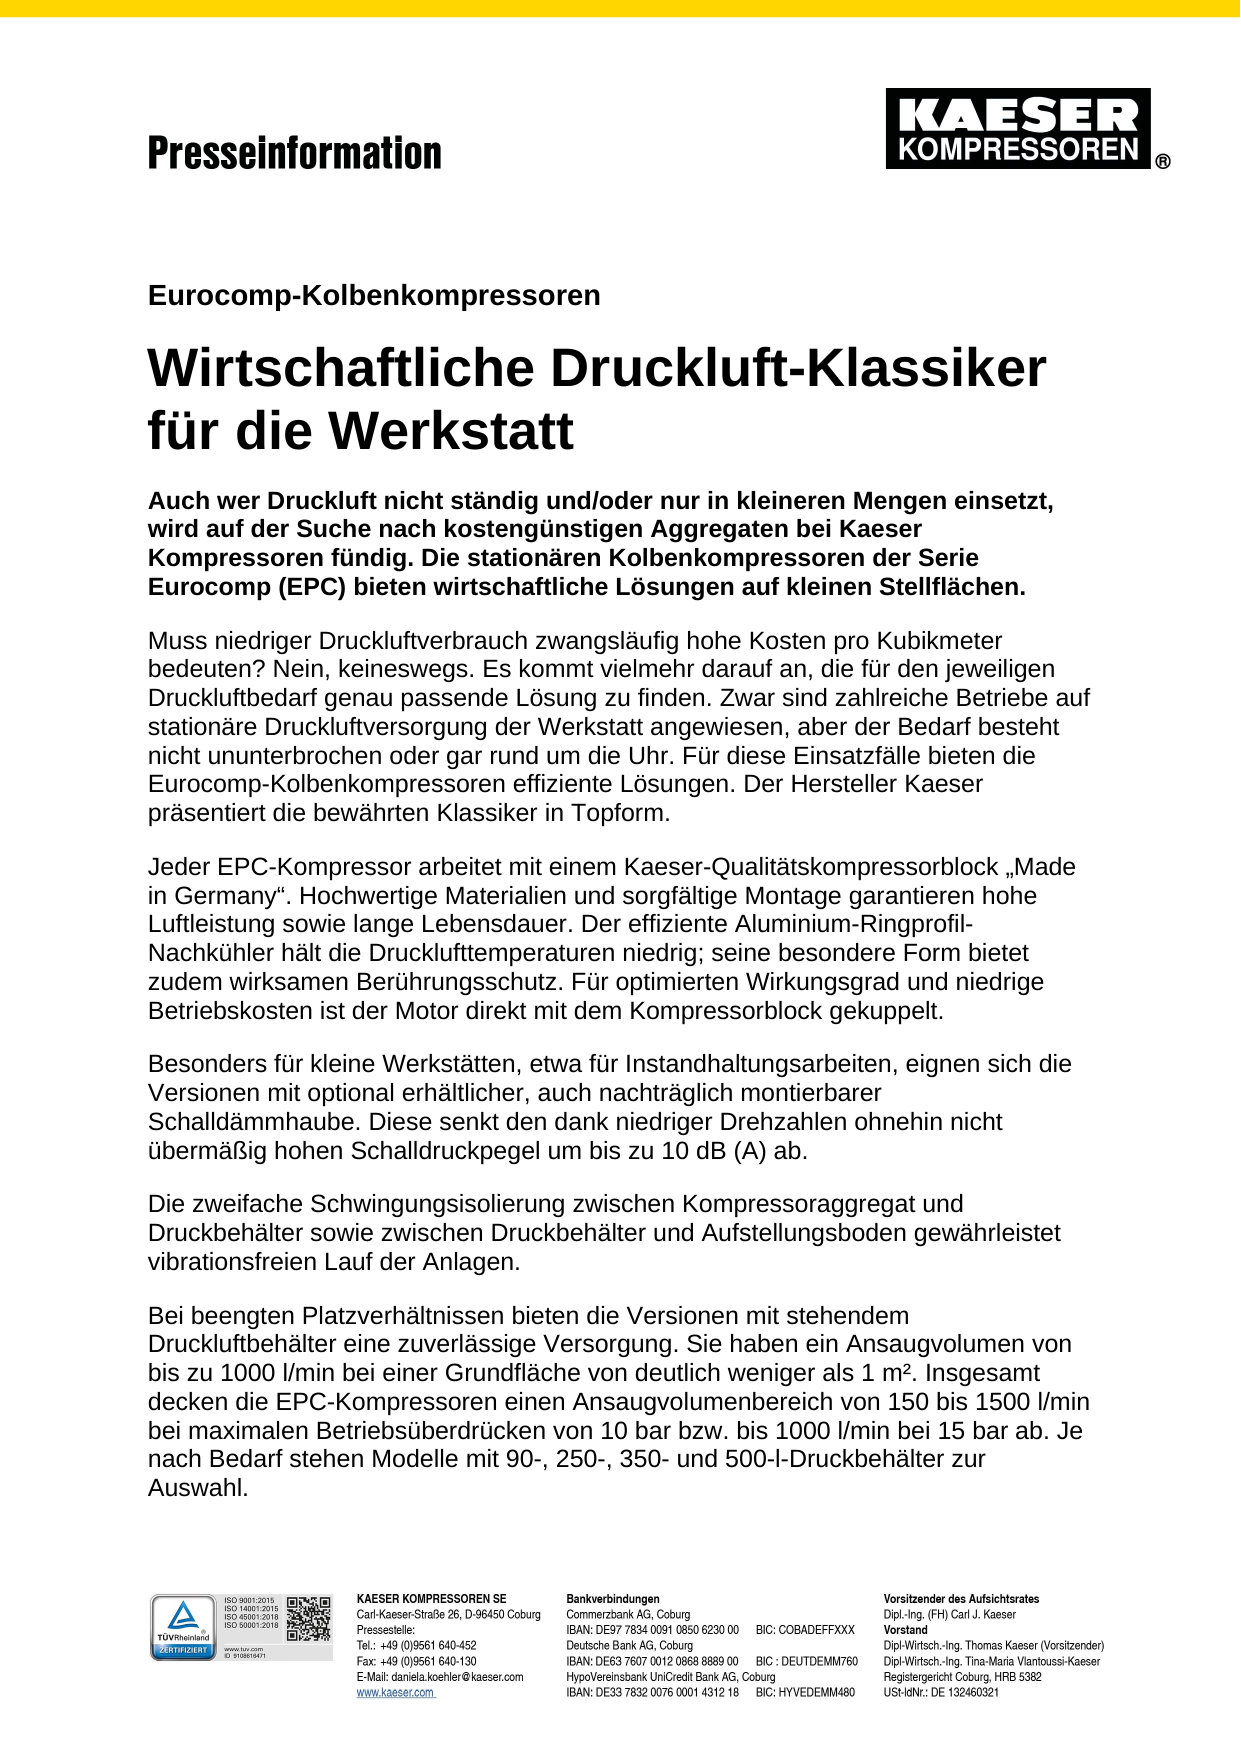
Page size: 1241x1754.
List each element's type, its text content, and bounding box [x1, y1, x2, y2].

text Wirtschaftliche Druckluft-Klassiker für die Werkstatt [148, 336, 1092, 461]
text Die zweifache Schwingungsisolierung zwischen Kompressoraggregat und Druckbehälter sowie zwischen Druckbehälter und Aufstellungsboden gewährleistet vibrationsfreien Lauf der Anlagen. [148, 1189, 1092, 1276]
text Auch wer Druckluft nicht ständig und/oder nur in kleineren Mengen einsetzt, wird auf der Suche nach kostengünstigen Aggregaten bei Kaeser Kompressoren fündig. Die stationären Kolbenkompressoren der Serie Eurocomp (EPC) bieten wirtschaftliche Lösungen auf kleinen Stellflächen. [148, 486, 1092, 601]
text Muss niedriger Druckluftverbrauch zwangsläufig hohe Kosten pro Kubikmeter bedeuten? Nein, keineswegs. Es kommt vielmehr darauf an, die für den jeweiligen Druckluftbedarf genau passende Lösung zu finden. Zwar sind zahlreiche Betriebe auf stationäre Druckluftversorgung der Werkstatt angewiesen, aber der Bedarf besteht nicht ununterbrochen oder gar rund um die Uhr. Für diese Einsatzfälle bieten die Eurocomp-Kolbenkompressoren effiziente Lösungen. Der Hersteller Kaeser präsentiert die bewährten Klassiker in Topform. [148, 626, 1092, 827]
text Jeder EPC-Kompressor arbeitet mit einem Kaeser-Qualitätskompressorblock „Made in Germany“. Hochwertige Materialien und sorgfältige Montage garantieren hohe Luftleistung sowie lange Lebensdauer. Der effiziente Aluminium-Ringprofil-Nachkühler hält die Drucklufttemperaturen niedrig; seine besondere Form bietet zudem wirksamen Berührungsschutz. Für optimierten Wirkungsgrad und niedrige Betriebskosten ist der Motor direkt mit dem Kompressorblock gekuppelt. [148, 852, 1092, 1024]
text Bei beengten Platzverhältnissen bieten die Versionen mit stehendem Druckluftbehälter eine zuverlässige Versorgung. Sie haben ein Ansaugvolumen von bis zu 1000 l/min bei einer Grundfläche von deutlich weniger als 1 m². Insgesamt decken die EPC-Kompressoren einen Ansaugvolumenbereich von 150 bis 1500 l/min bei maximalen Betriebsüberdrücken von 10 bar bzw. bis 1000 l/min bei 15 bar ab. Je nach Bedarf stehen Modelle mit 90-, 250-, 350- und 500-l-Druckbehälter zur Auswahl. [148, 1301, 1092, 1502]
picture [0, 0, 1240, 1754]
text Eurocomp-Kolbenkompressoren [148, 277, 1092, 311]
text Besonders für kleine Werkstätten, etwa für Instandhaltungsarbeiten, eignen sich die Versionen mit optional erhältlicher, auch nachträglich montierbarer Schalldämmhaube. Diese senkt den dank niedriger Drehzahlen ohnehin nicht übermäßig hohen Schalldruckpegel um bis zu 10 dB (A) ab. [148, 1049, 1092, 1164]
